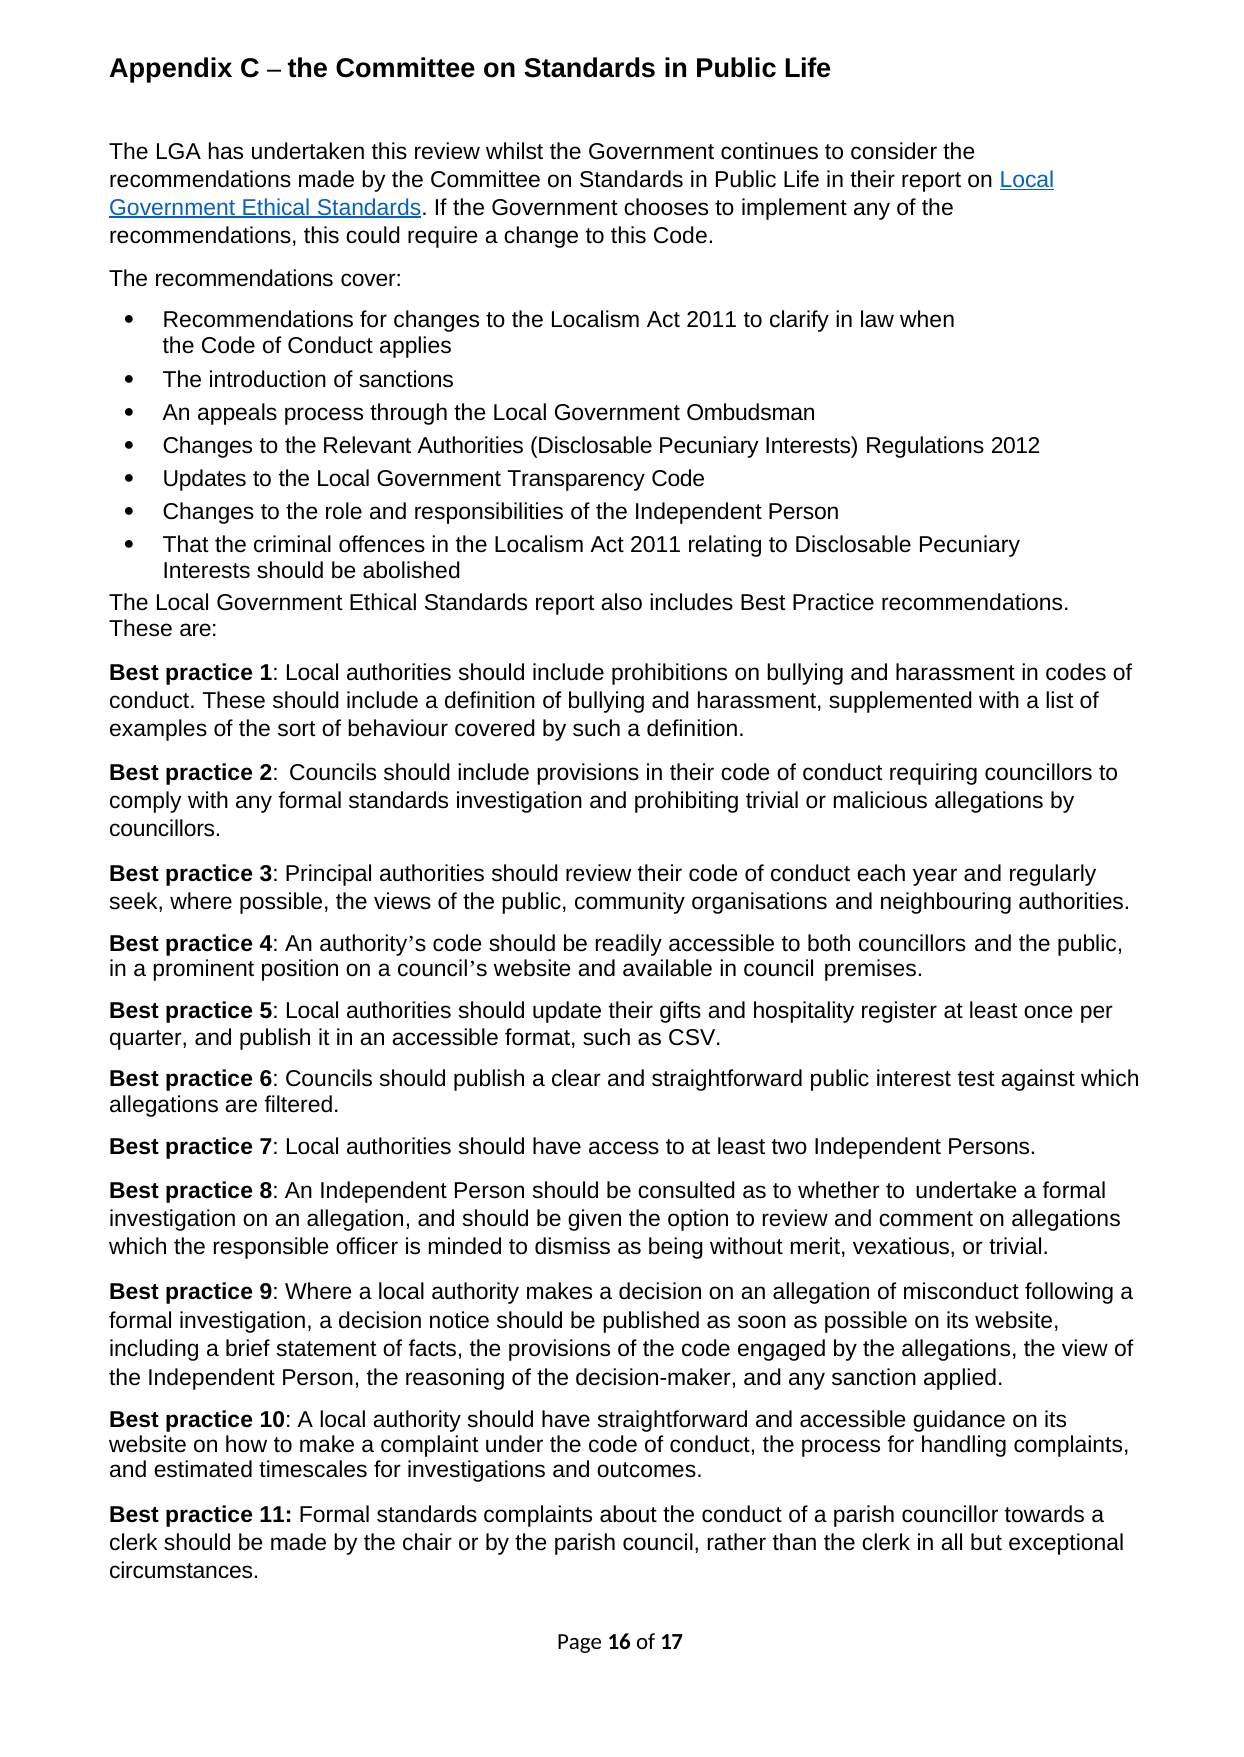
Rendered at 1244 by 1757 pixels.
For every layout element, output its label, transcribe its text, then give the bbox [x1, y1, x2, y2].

list Updates to the Local Government Transparency Code [125, 464, 1199, 491]
list Changes to the Relevant Authorities (Disclosable Pecuniary Interests) Regulations 2012 [125, 432, 1199, 458]
text Best practice 6: Councils should publish a clear and straightforward public interest test against which allegations are filtered. [109, 1066, 1199, 1117]
subtitle Appendix C – the Committee on Standards in Public Life [109, 52, 1199, 83]
text Best practice 3: Principal authorities should review their code of conduct each year and regularly seek, where possible, the views of the public, community organisations and neighbouring authorities. [109, 860, 1137, 914]
text The LGA has undertaken this review whilst the Government continues to consider the recommendations made by the Committee on Standards in Public Life in their report on Local Government Ethical Standards. If the Government chooses to implement any of the recommendations, this could require a change to this Code. [109, 138, 1137, 248]
text Best practice 2: Councils should include provisions in their code of conduct requiring councillors to comply with any formal standards investigation and prohibiting trivial or malicious allegations by councillors. [109, 759, 1137, 842]
list An appeals process through the Local Government Ombudsman [125, 398, 1199, 425]
text Best practice 5: Local authorities should update their gifts and hospitality register at least once per quarter, and publish it in an accessible format, such as CSV. [109, 998, 1137, 1050]
text Best practice 11: Formal standards complaints about the conduct of a parish councillor towards a clerk should be made by the chair or by the parish council, rather than the clerk in all but exceptional circumstances. [109, 1501, 1137, 1583]
text The recommendations cover: [109, 264, 1199, 291]
list The introduction of sanctions [125, 366, 1199, 392]
list Changes to the role and responsibilities of the Independent Person [125, 498, 1199, 524]
text Best practice 9: Where a local authority makes a decision on an allegation of misconduct following a formal investigation, a decision notice should be published as soon as possible on its website, including a brief statement of facts, the provisions of the code engaged by the allegations, the view of the Independent Person, the reasoning of the decision-maker, and any sanction applied. [109, 1278, 1137, 1390]
text Best practice 10: A local authority should have straightforward and accessible guidance on its website on how to make a complaint under the code of conduct, the process for handling complaints, and estimated timescales for investigations and outcomes. [109, 1407, 1145, 1483]
text Best practice 1: Local authorities should include prohibitions on bullying and harassment in codes of conduct. These should include a definition of bullying and harassment, supplemented with a list of examples of the sort of behaviour covered by such a definition. [109, 659, 1137, 741]
text The Local Government Ethical Standards report also includes Best Practice recommendations. These are: [109, 589, 1137, 641]
list That the criminal offences in the Localism Act 2011 relating to Disclosable Pecuniary Interests should be abolished [125, 531, 1104, 583]
text Best practice 7: Local authorities should have access to at least two Independent Persons. [109, 1133, 1199, 1159]
text Best practice 8: An Independent Person should be consulted as to whether to undertake a formal investigation on an allegation, and should be given the option to review and comment on allegations which the responsible officer is minded to dismiss as being without merit, vexatious, or trivial. [109, 1177, 1137, 1260]
text Best practice 4: An authority’s code should be readily accessible to both councillors and the public, in a prominent position on a council’s website and available in council premises. [109, 931, 1145, 982]
list Recommendations for changes to the Localism Act 2011 to clarify in law when the Code of Conduct applies [125, 306, 991, 358]
